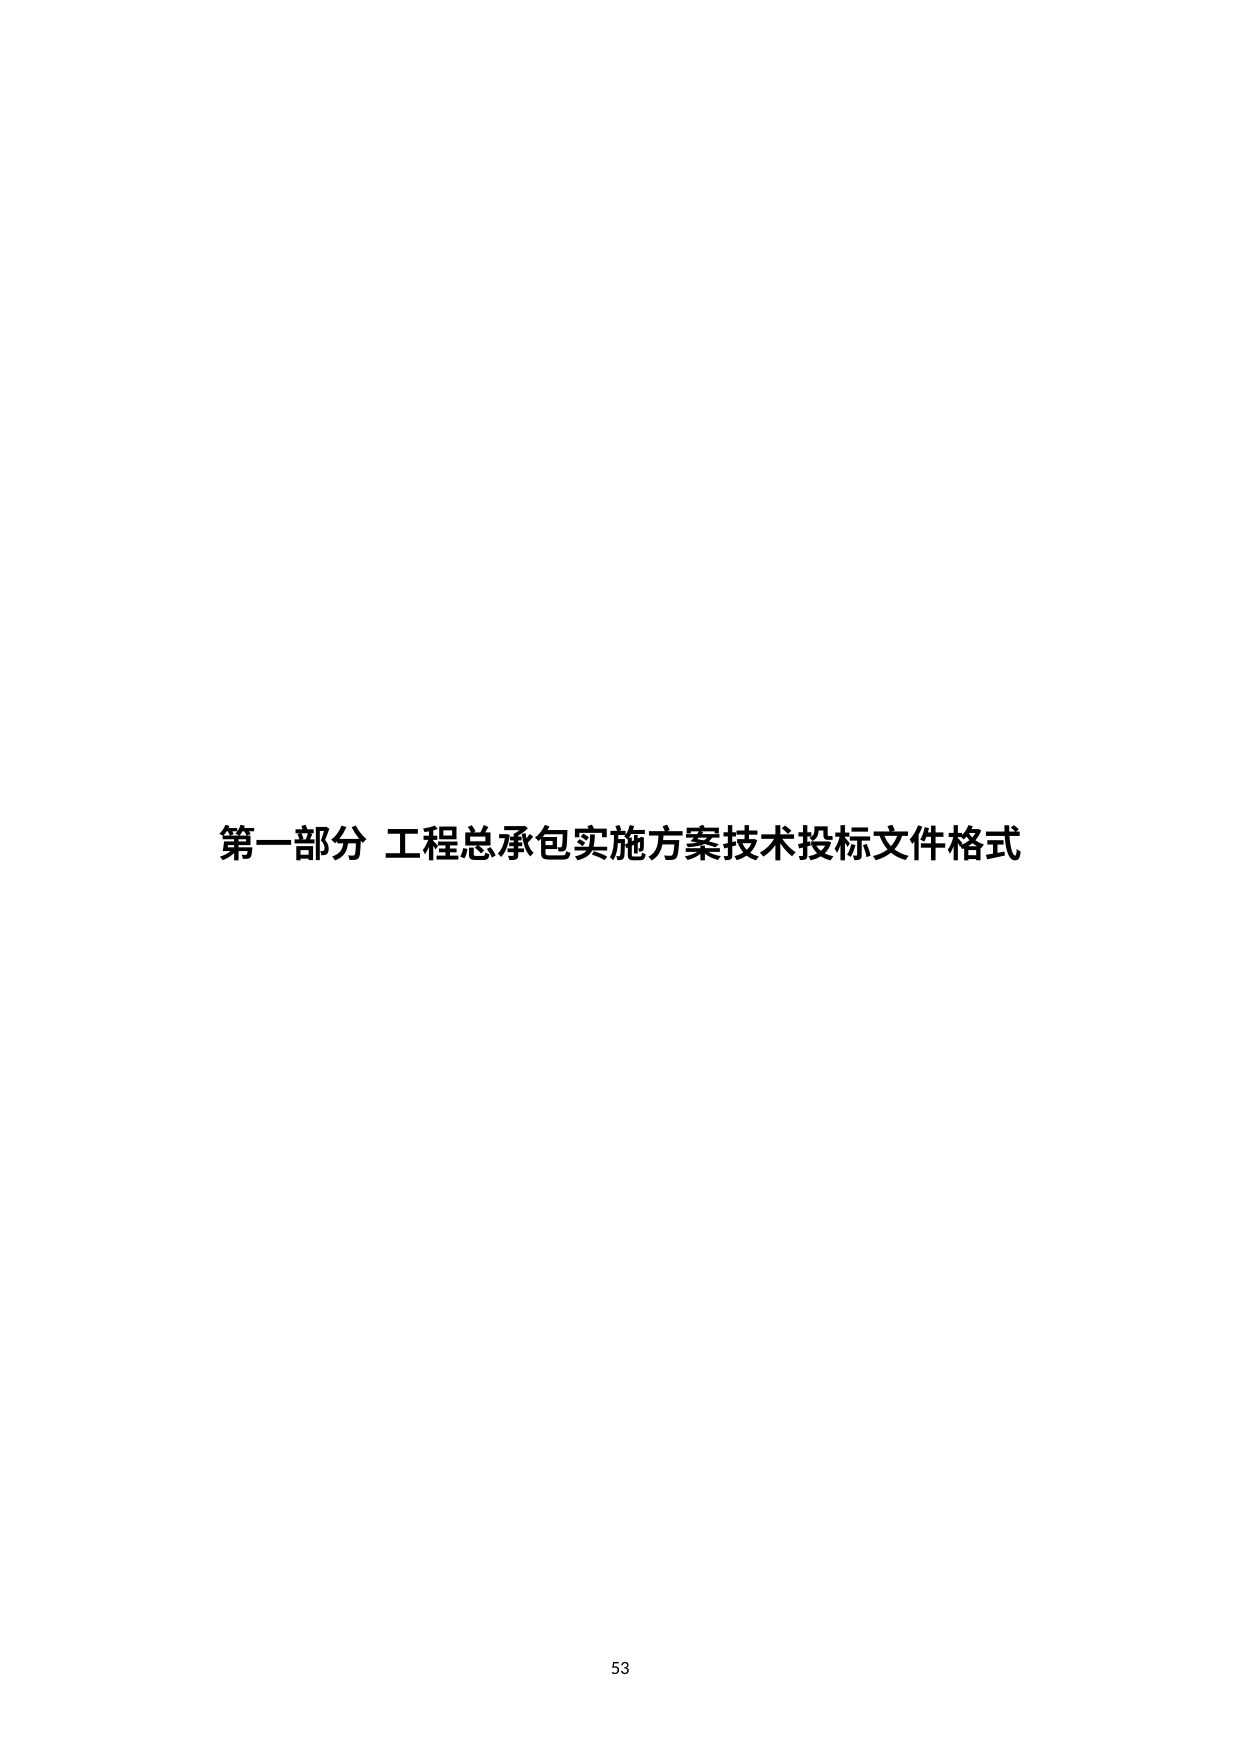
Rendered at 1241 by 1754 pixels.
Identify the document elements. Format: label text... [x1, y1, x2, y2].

text 第一部分 工程总承包实施方案技术投标文件格式 [136, 814, 1104, 868]
